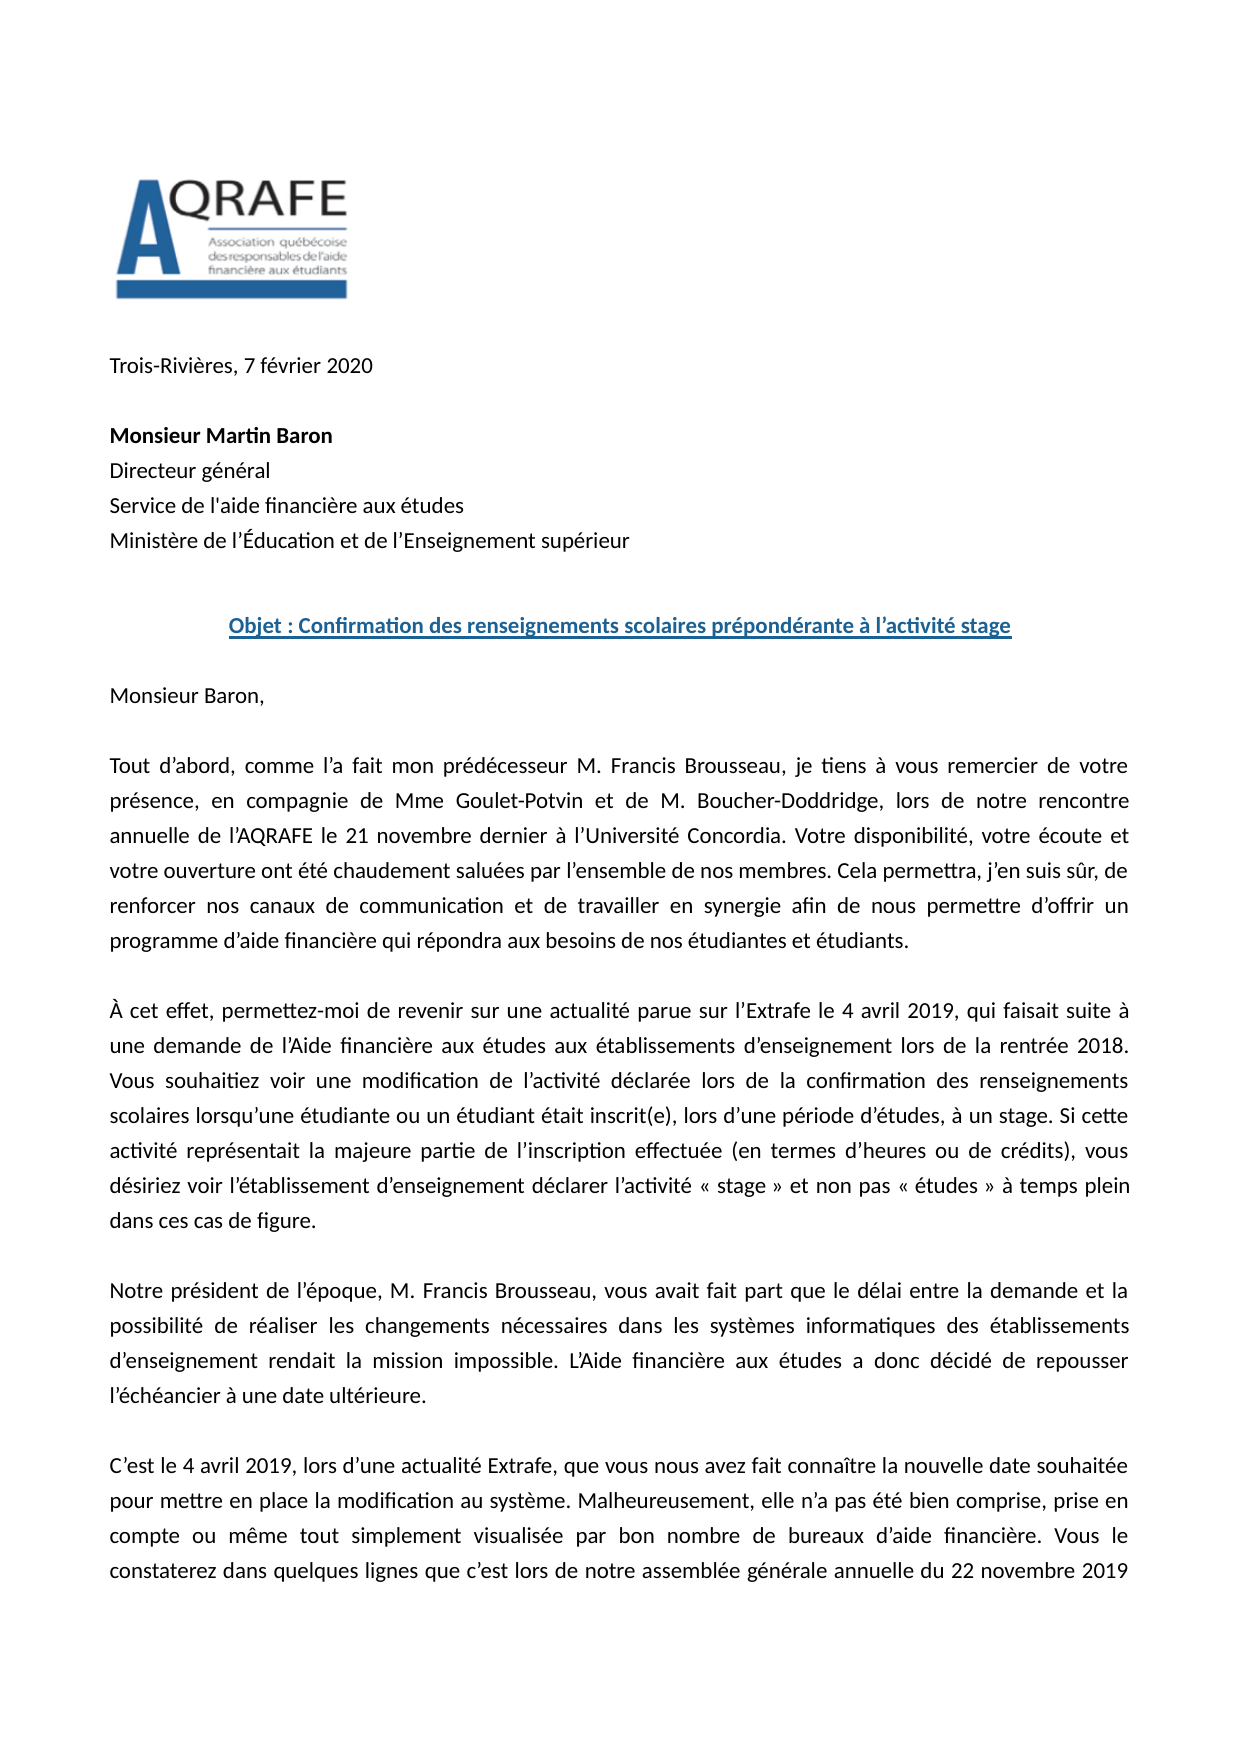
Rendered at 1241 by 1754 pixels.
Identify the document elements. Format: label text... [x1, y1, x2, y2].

text Tout d’abord, comme l’a fait mon prédécesseur M. Francis Brousseau, je tiens à vous remercier de votre présence, en compagnie de Mme Goulet-Potvin et de M. Boucher-Doddridge, lors de notre rencontre annuelle de l’AQRAFE le 21 novembre dernier à l’Université Concordia. Votre disponibilité, votre écoute et votre ouverture ont été chaudement saluées par l’ensemble de nos membres. Cela permettra, j’en suis sûr, de renforcer nos canaux de communication et de travailler en synergie afin de nous permettre d’offrir un programme d’aide financière qui répondra aux besoins de nos étudiantes et étudiants. [109, 752, 1131, 955]
text Notre président de l’époque, M. Francis Brousseau, vous avait fait part que le délai entre la demande et la possibilité de réaliser les changements nécessaires dans les systèmes informatiques des établissements d’enseignement rendait la mission impossible. L’Aide financière aux études a donc décidé de repousser l’échéancier à une date ultérieure. [109, 1277, 1131, 1410]
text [109, 1452, 1131, 1585]
text Monsieur Martin Baron [109, 422, 1131, 450]
text Directeur général [109, 457, 1131, 485]
text Ministère de l’Éducation et de l’Enseignement supérieur [109, 527, 1131, 555]
text À cet effet, permettez-moi de revenir sur une actualité parue sur l’Extrafe le 4 avril 2019, qui faisait suite à une demande de l’Aide financière aux études aux établissements d’enseignement lors de la rentrée 2018. Vous souhaitiez voir une modification de l’activité déclarée lors de la confirmation des renseignements scolaires lorsqu’une étudiante ou un étudiant était inscrit(e), lors d’une période d’études, à un stage. Si cette activité représentait la majeure partie de l’inscription effectuée (en termes d’heures ou de crédits), vous désiriez voir l’établissement d’enseignement déclarer l’activité « stage » et non pas « études » à temps plein dans ces cas de figure. [109, 997, 1131, 1235]
text Monsieur Baron, [109, 682, 1131, 710]
picture [109, 169, 357, 310]
text Service de l'aide financière aux études [109, 492, 1131, 520]
text Objet : Confirmation des renseignements scolaires prépondérante à l’activité stage [109, 612, 1131, 640]
text Trois-Rivières, 7 février 2020 [109, 352, 1131, 380]
